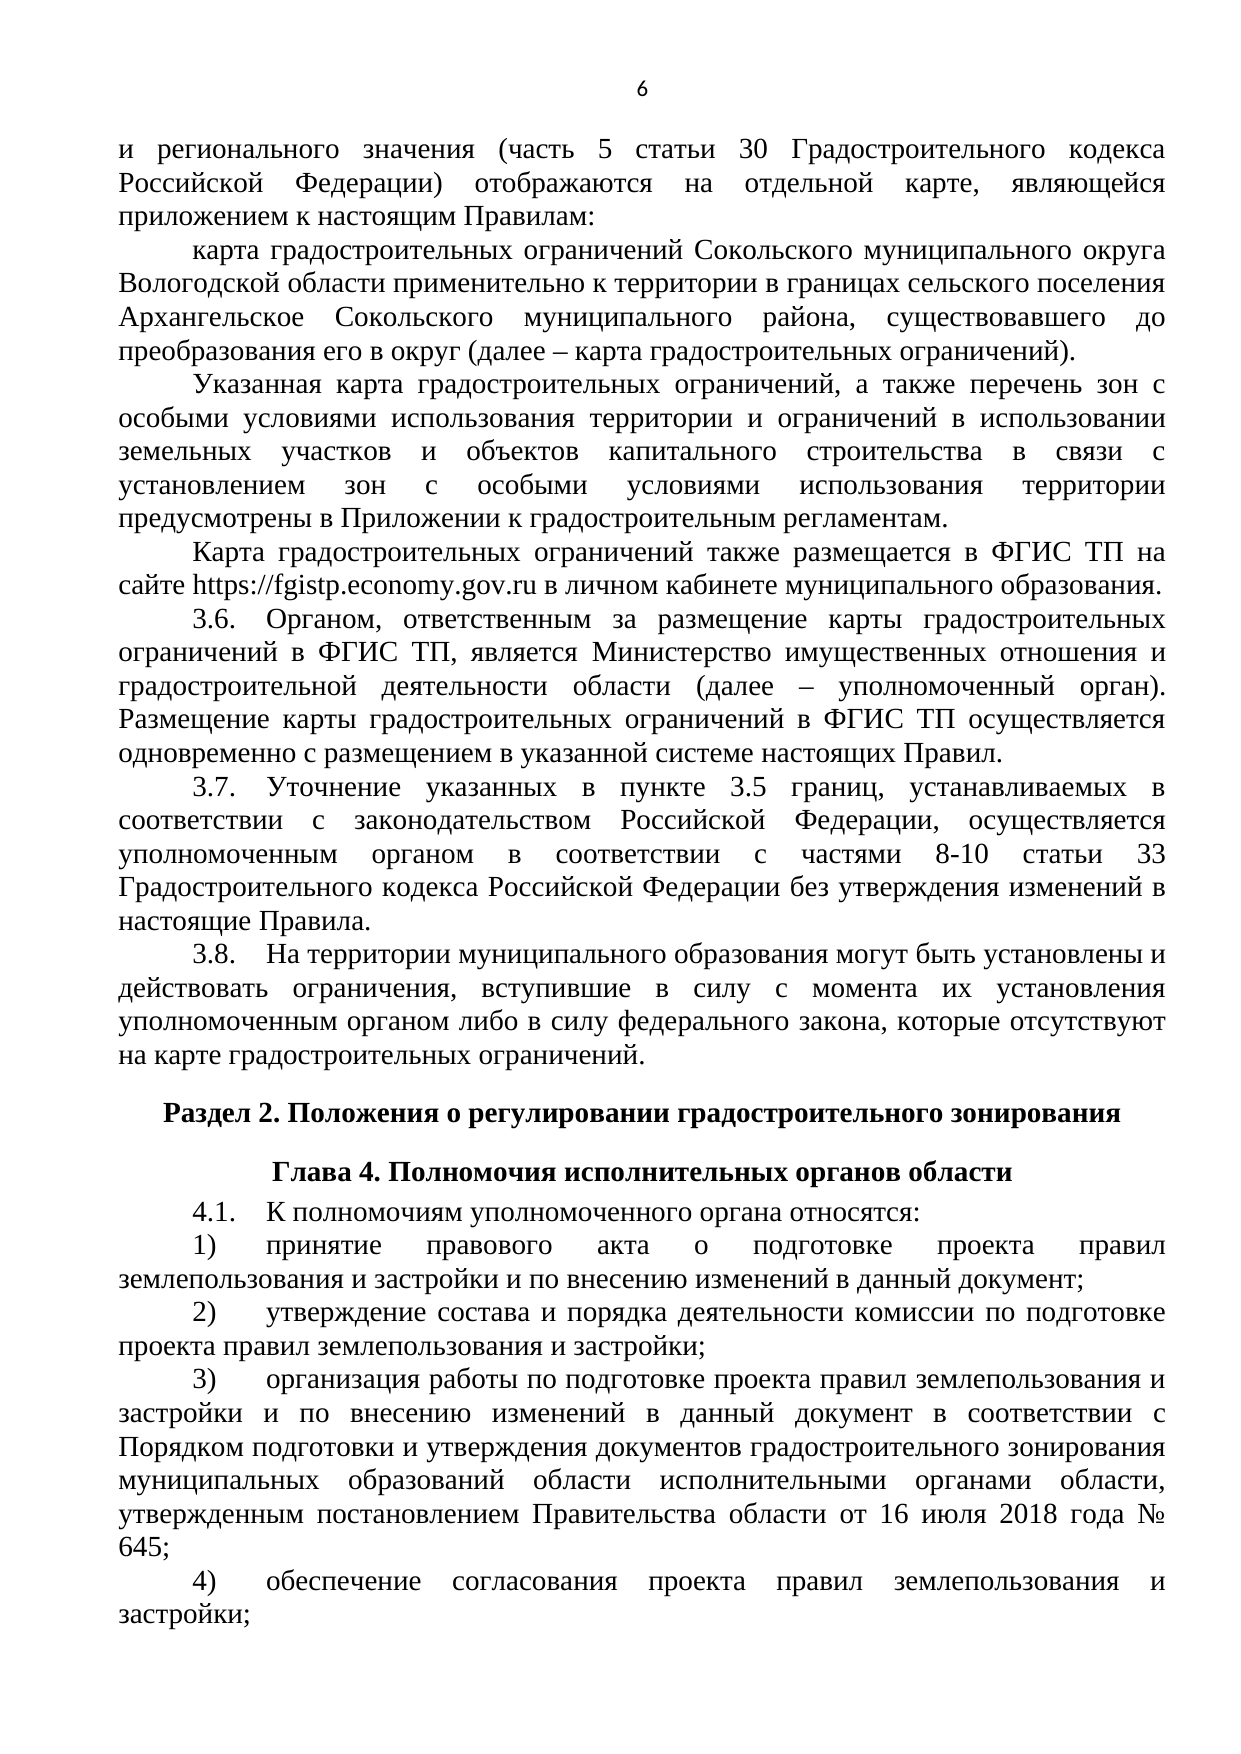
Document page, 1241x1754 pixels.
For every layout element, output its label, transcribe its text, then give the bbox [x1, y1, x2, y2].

text Карта градостроительных ограничений также размещается в ФГИС ТП на сайте https://fgistp.economy.gov.ru в личном кабинете муниципального образования. [118, 534, 1167, 601]
list К полномочиям уполномоченного органа относятся: [118, 1194, 1167, 1227]
text Раздел 2. Положения о регулировании градостроительного зонирования [118, 1096, 1167, 1129]
list На территории муниципального образования могут быть установлены и действовать ограничения, вступившие в силу с момента их установления уполномоченным органом либо в силу федерального закона, которые отсутствуют на карте градостроительных ограничений. [118, 936, 1167, 1071]
list принятие правового акта о подготовке проекта правил землепользования и застройки и по внесению изменений в данный документ; [118, 1227, 1167, 1294]
text карта градостроительных ограничений Сокольского муниципального округа Вологодской области применительно к территории в границах сельского поселения Архангельское Сокольского муниципального района, существовавшего до преобразования его в округ (далее – карта градостроительных ограничений). [118, 232, 1167, 366]
text Глава 4. Полномочия исполнительных органов области [118, 1154, 1167, 1188]
list Уточнение указанных в пункте 3.5 границ, устанавливаемых в соответствии с законодательством Российской Федерации, осуществляется уполномоченным органом в соответствии с частями 8-10 статьи 33 Градостроительного кодекса Российской Федерации без утверждения изменений в настоящие Правила. [118, 769, 1167, 936]
list утверждение состава и порядка деятельности комиссии по подготовке проекта правил землепользования и застройки; [118, 1294, 1167, 1362]
list Органом, ответственным за размещение карты градостроительных ограничений в ФГИС ТП, является Министерство имущественных отношения и градостроительной деятельности области (далее – уполномоченный орган). Размещение карты градостроительных ограничений в ФГИС ТП осуществляется одновременно с размещением в указанной системе настоящих Правил. [118, 601, 1167, 769]
text Указанная карта градостроительных ограничений, а также перечень зон с особыми условиями использования территории и ограничений в использовании земельных участков и объектов капитального строительства в связи с установлением зон с особыми условиями использования территории предусмотрены в Приложении к градостроительным регламентам. [118, 366, 1167, 534]
list обеспечение согласования проекта правил землепользования и застройки; [118, 1563, 1167, 1630]
list организация работы по подготовке проекта правил землепользования и застройки и по внесению изменений в данный документ в соответствии с Порядком подготовки и утверждения документов градостроительного зонирования муниципальных образований области исполнительными органами области, утвержденным постановлением Правительства области от 16 июля 2018 года № 645; [118, 1362, 1167, 1563]
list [118, 131, 1167, 232]
